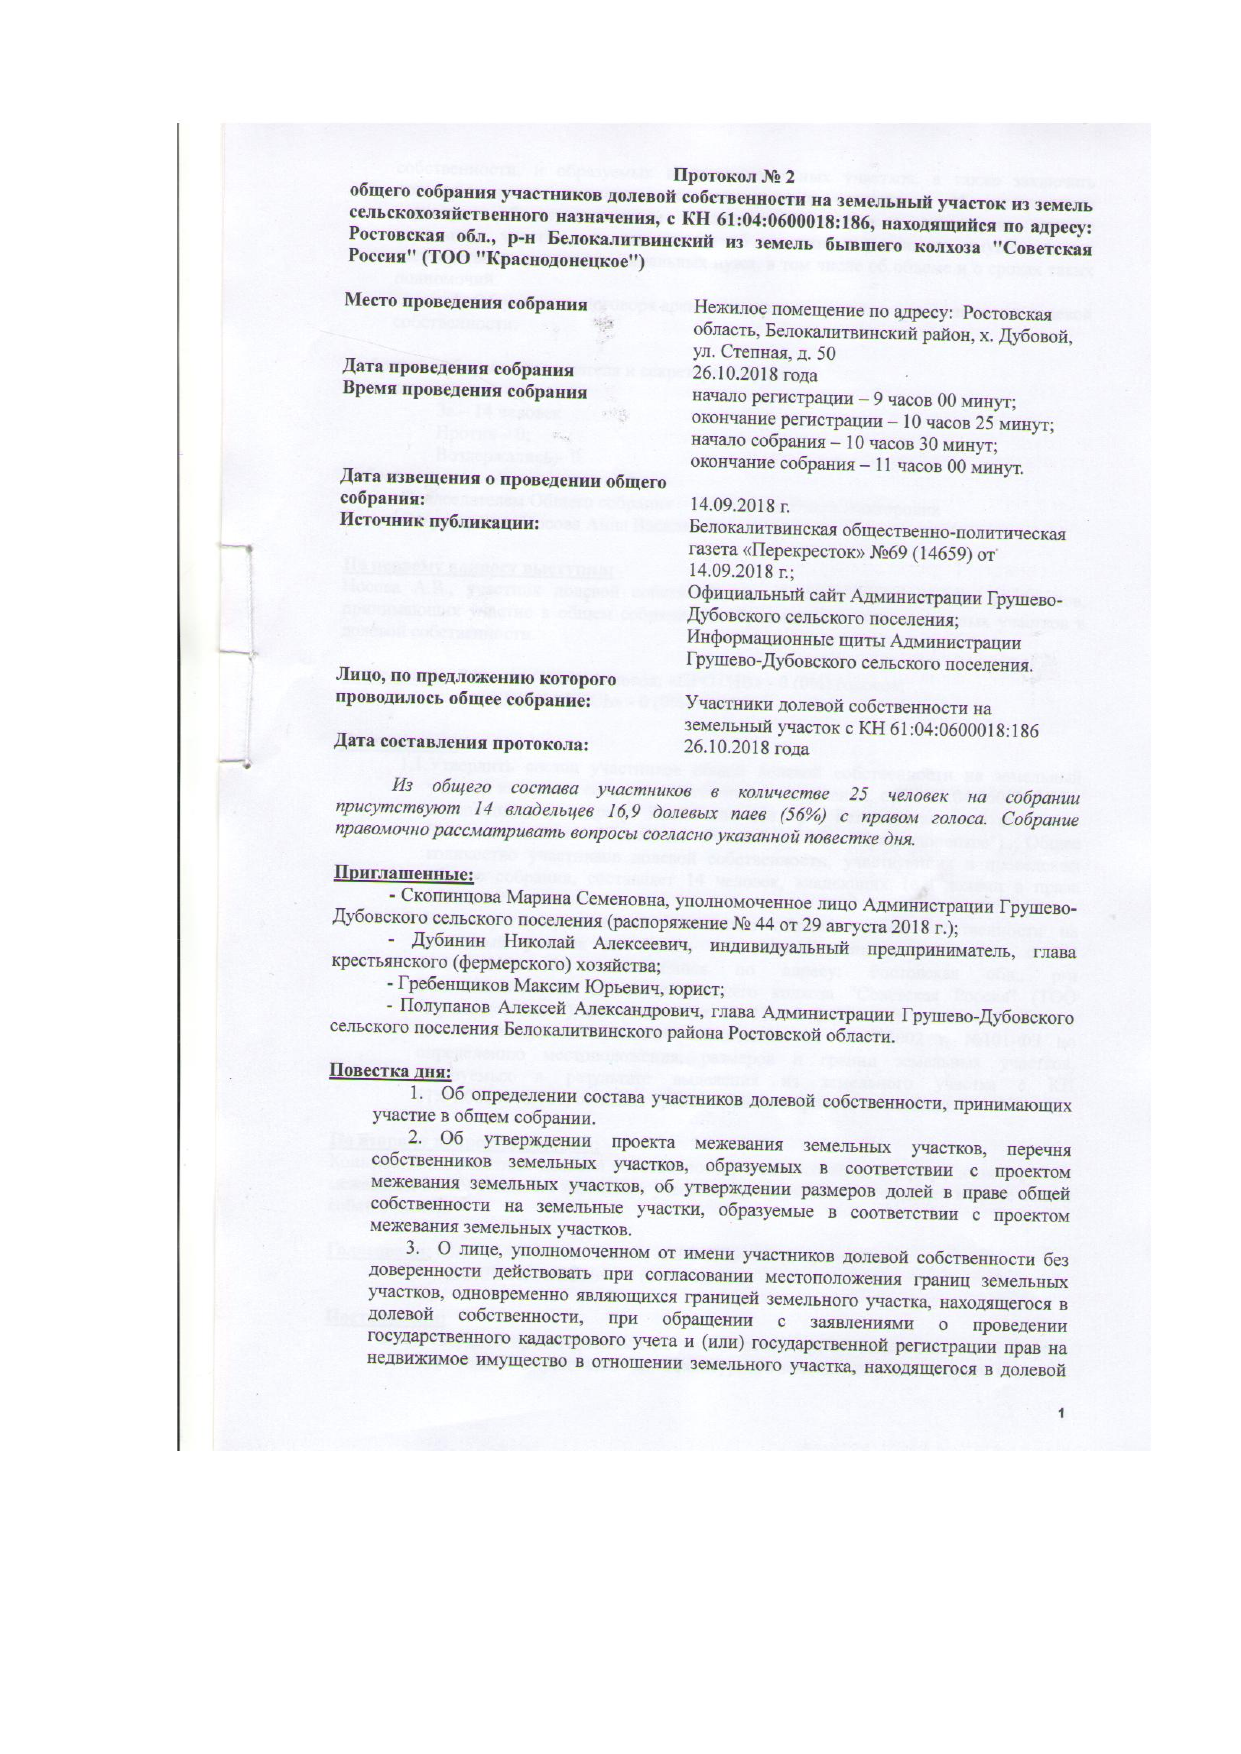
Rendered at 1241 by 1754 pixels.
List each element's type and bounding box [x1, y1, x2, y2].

picture [177, 118, 1152, 1455]
